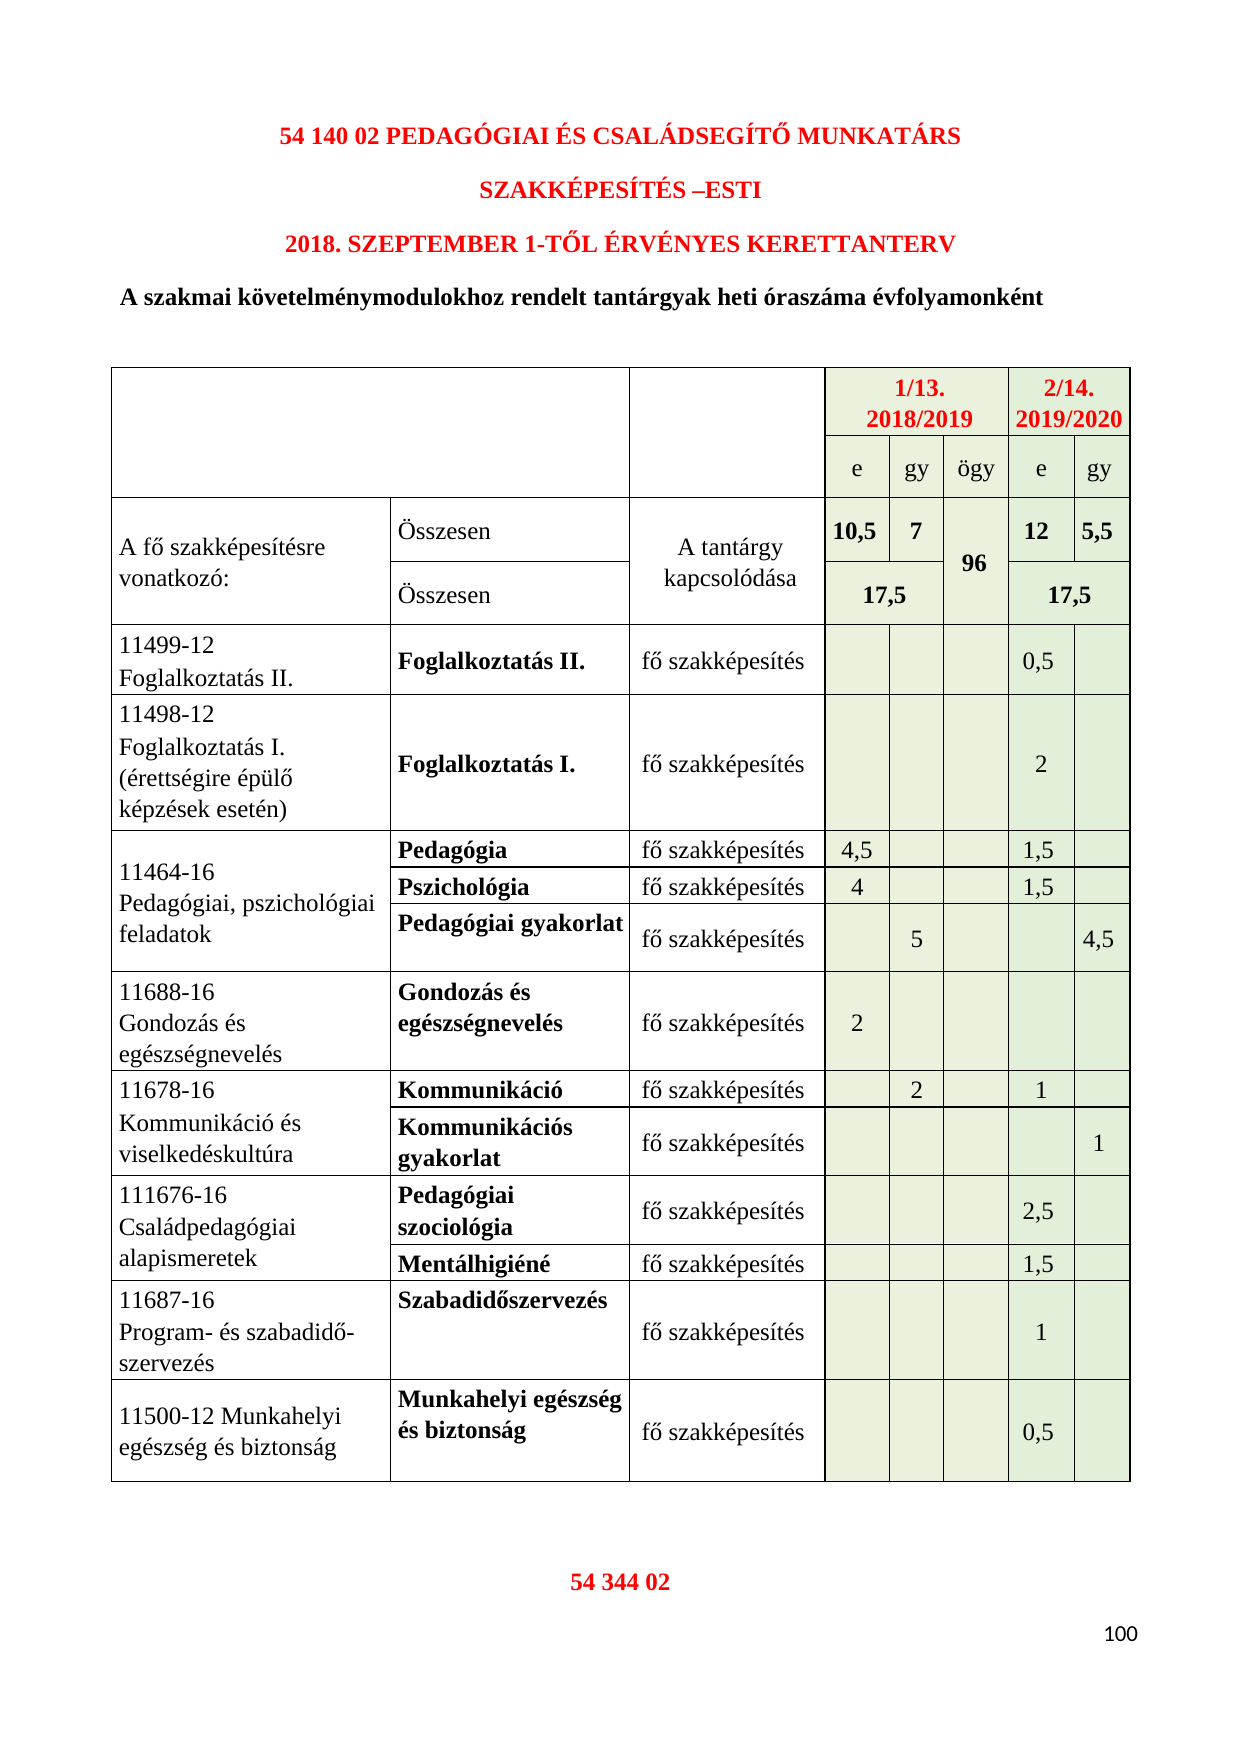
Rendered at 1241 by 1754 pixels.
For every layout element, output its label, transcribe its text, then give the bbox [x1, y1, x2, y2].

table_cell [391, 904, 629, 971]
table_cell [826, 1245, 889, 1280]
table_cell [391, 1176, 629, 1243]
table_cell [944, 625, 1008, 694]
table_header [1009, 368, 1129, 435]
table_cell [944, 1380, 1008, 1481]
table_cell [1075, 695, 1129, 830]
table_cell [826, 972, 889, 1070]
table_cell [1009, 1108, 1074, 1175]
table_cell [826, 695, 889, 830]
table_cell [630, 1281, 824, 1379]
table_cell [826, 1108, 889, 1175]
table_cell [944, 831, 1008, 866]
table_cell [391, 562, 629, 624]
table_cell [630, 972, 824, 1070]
text 2018. SZEPTEMBER 1-TŐL ÉRVÉNYES KERETTANTERV [120, 229, 1121, 258]
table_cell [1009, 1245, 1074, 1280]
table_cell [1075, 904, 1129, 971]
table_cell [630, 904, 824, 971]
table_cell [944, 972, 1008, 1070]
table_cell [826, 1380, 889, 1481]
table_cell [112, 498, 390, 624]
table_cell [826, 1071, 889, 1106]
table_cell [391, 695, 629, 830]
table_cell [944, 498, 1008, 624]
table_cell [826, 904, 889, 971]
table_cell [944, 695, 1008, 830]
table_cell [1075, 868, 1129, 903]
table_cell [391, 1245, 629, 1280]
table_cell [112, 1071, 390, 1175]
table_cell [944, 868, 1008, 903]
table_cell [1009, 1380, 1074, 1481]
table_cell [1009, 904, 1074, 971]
text 54 140 02 PEDAGÓGIAI ÉS CSALÁDSEGÍTŐ MUNKATÁRS [120, 121, 1121, 150]
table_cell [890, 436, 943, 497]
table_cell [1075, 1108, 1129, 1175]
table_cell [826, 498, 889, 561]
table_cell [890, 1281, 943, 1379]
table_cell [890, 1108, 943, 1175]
text 54 344 02 [120, 1567, 1120, 1596]
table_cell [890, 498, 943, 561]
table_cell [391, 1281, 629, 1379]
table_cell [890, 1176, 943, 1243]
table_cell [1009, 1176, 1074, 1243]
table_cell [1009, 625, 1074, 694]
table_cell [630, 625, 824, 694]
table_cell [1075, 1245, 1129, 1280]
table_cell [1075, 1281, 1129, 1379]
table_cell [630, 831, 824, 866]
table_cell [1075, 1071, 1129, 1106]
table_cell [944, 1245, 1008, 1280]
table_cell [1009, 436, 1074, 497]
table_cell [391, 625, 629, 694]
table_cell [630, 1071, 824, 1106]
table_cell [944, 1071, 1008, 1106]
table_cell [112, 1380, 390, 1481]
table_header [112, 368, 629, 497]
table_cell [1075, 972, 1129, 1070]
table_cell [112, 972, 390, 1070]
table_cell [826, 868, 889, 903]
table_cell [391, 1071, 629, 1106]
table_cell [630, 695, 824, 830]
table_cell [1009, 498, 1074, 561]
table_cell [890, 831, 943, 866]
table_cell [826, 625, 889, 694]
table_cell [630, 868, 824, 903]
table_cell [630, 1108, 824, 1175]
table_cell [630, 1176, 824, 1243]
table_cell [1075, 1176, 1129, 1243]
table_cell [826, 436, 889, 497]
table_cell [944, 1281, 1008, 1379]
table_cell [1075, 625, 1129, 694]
subtitle A szakmai követelménymodulokhoz rendelt tantárgyak heti óraszáma évfolyamonként [119, 282, 1123, 311]
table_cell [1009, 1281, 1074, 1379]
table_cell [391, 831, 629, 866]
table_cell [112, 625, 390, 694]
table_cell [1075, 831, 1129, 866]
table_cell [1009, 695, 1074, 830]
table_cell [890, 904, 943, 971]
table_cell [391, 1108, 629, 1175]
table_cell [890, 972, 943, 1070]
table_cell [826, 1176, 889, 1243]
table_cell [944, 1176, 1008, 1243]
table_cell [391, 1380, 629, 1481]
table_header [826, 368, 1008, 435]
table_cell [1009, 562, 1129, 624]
text SZAKKÉPESÍTÉS –ESTI [120, 175, 1121, 204]
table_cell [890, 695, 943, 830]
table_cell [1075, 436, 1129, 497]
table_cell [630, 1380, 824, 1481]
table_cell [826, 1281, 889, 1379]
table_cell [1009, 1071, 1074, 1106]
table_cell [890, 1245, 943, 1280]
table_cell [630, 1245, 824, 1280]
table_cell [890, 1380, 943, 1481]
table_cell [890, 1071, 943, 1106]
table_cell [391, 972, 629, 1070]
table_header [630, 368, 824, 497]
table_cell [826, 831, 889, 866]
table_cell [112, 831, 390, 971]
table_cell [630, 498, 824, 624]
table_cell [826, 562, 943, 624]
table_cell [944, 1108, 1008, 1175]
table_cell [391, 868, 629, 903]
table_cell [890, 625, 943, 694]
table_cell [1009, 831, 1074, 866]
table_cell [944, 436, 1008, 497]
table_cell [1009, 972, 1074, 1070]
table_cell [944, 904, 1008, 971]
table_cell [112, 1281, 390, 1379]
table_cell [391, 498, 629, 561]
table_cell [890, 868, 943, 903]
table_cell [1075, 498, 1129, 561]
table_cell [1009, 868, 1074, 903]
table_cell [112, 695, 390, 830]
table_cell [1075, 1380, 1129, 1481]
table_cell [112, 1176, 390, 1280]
